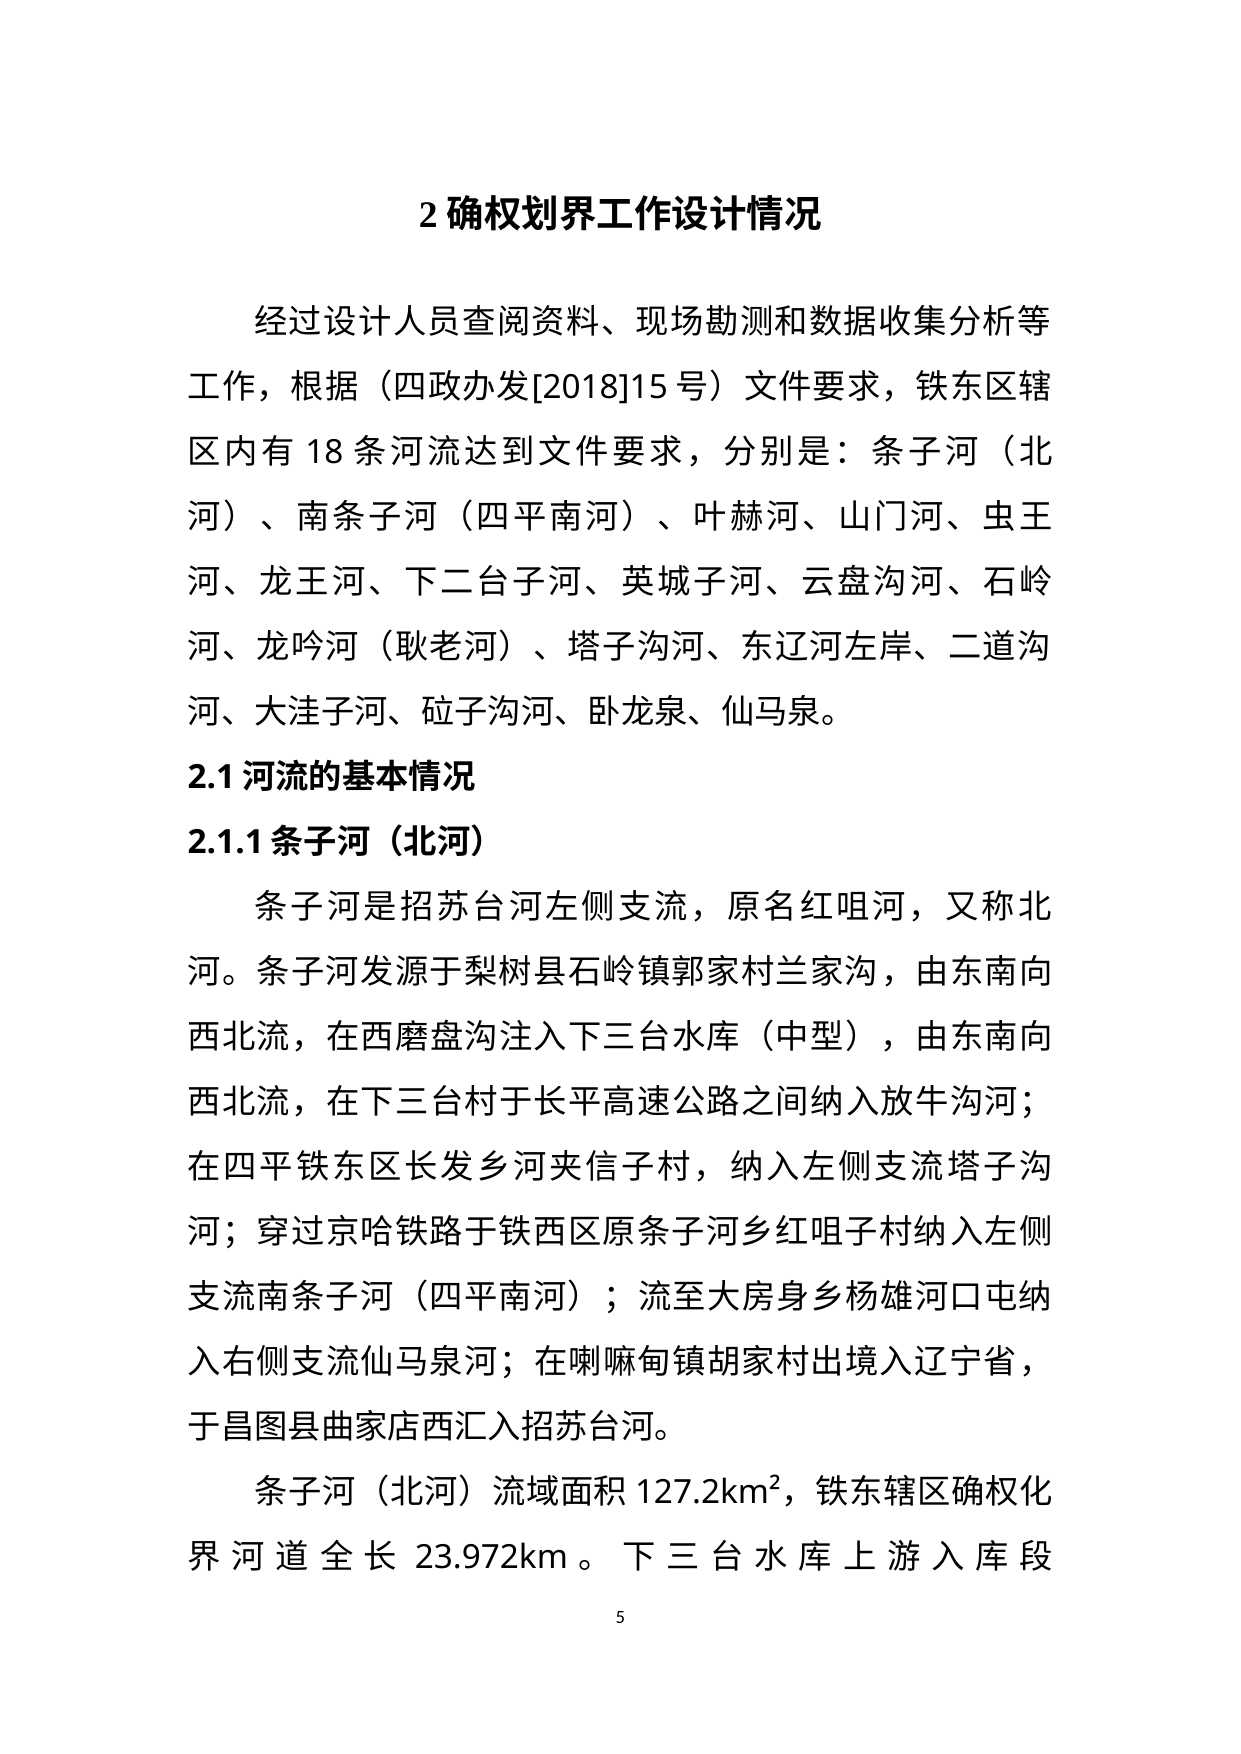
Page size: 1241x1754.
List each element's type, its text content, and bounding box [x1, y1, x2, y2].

text 条子河是招苏台河左侧支流，原名红咀河，又称北河。条子河发源于梨树县石岭镇郭家村兰家沟，由东南向西北流，在西磨盘沟注入下三台水库（中型），由东南向西北流，在下三台村于长平高速公路之间纳入放牛沟河；在四平铁东区长发乡河夹信子村，纳入左侧支流塔子沟河；穿过京哈铁路于铁西区原条子河乡红咀子村纳入左侧支流南条子河（四平南河）；流至大房身乡杨雄河口屯纳入右侧支流仙马泉河；在喇嘛甸镇胡家村出境入辽宁省，于昌图县曲家店西汇入招苏台河。 [187, 872, 1053, 1457]
subtitle 2.1河流的基本情况 [187, 742, 1053, 807]
text 2 确权划界工作设计情况 [187, 178, 1053, 243]
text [187, 1457, 1053, 1587]
subtitle 2.1.1条子河（北河） [187, 807, 1053, 872]
text 经过设计人员查阅资料、现场勘测和数据收集分析等工作，根据（四政办发[2018]15号）文件要求，铁东区辖区内有18条河流达到文件要求，分别是：条子河（北河）、南条子河（四平南河）、叶赫河、山门河、虫王河、龙王河、下二台子河、英城子河、云盘沟河、石岭河、龙吟河（耿老河）、塔子沟河、东辽河左岸、二道沟河、大洼子河、砬子沟河、卧龙泉、仙马泉。 [187, 287, 1053, 742]
